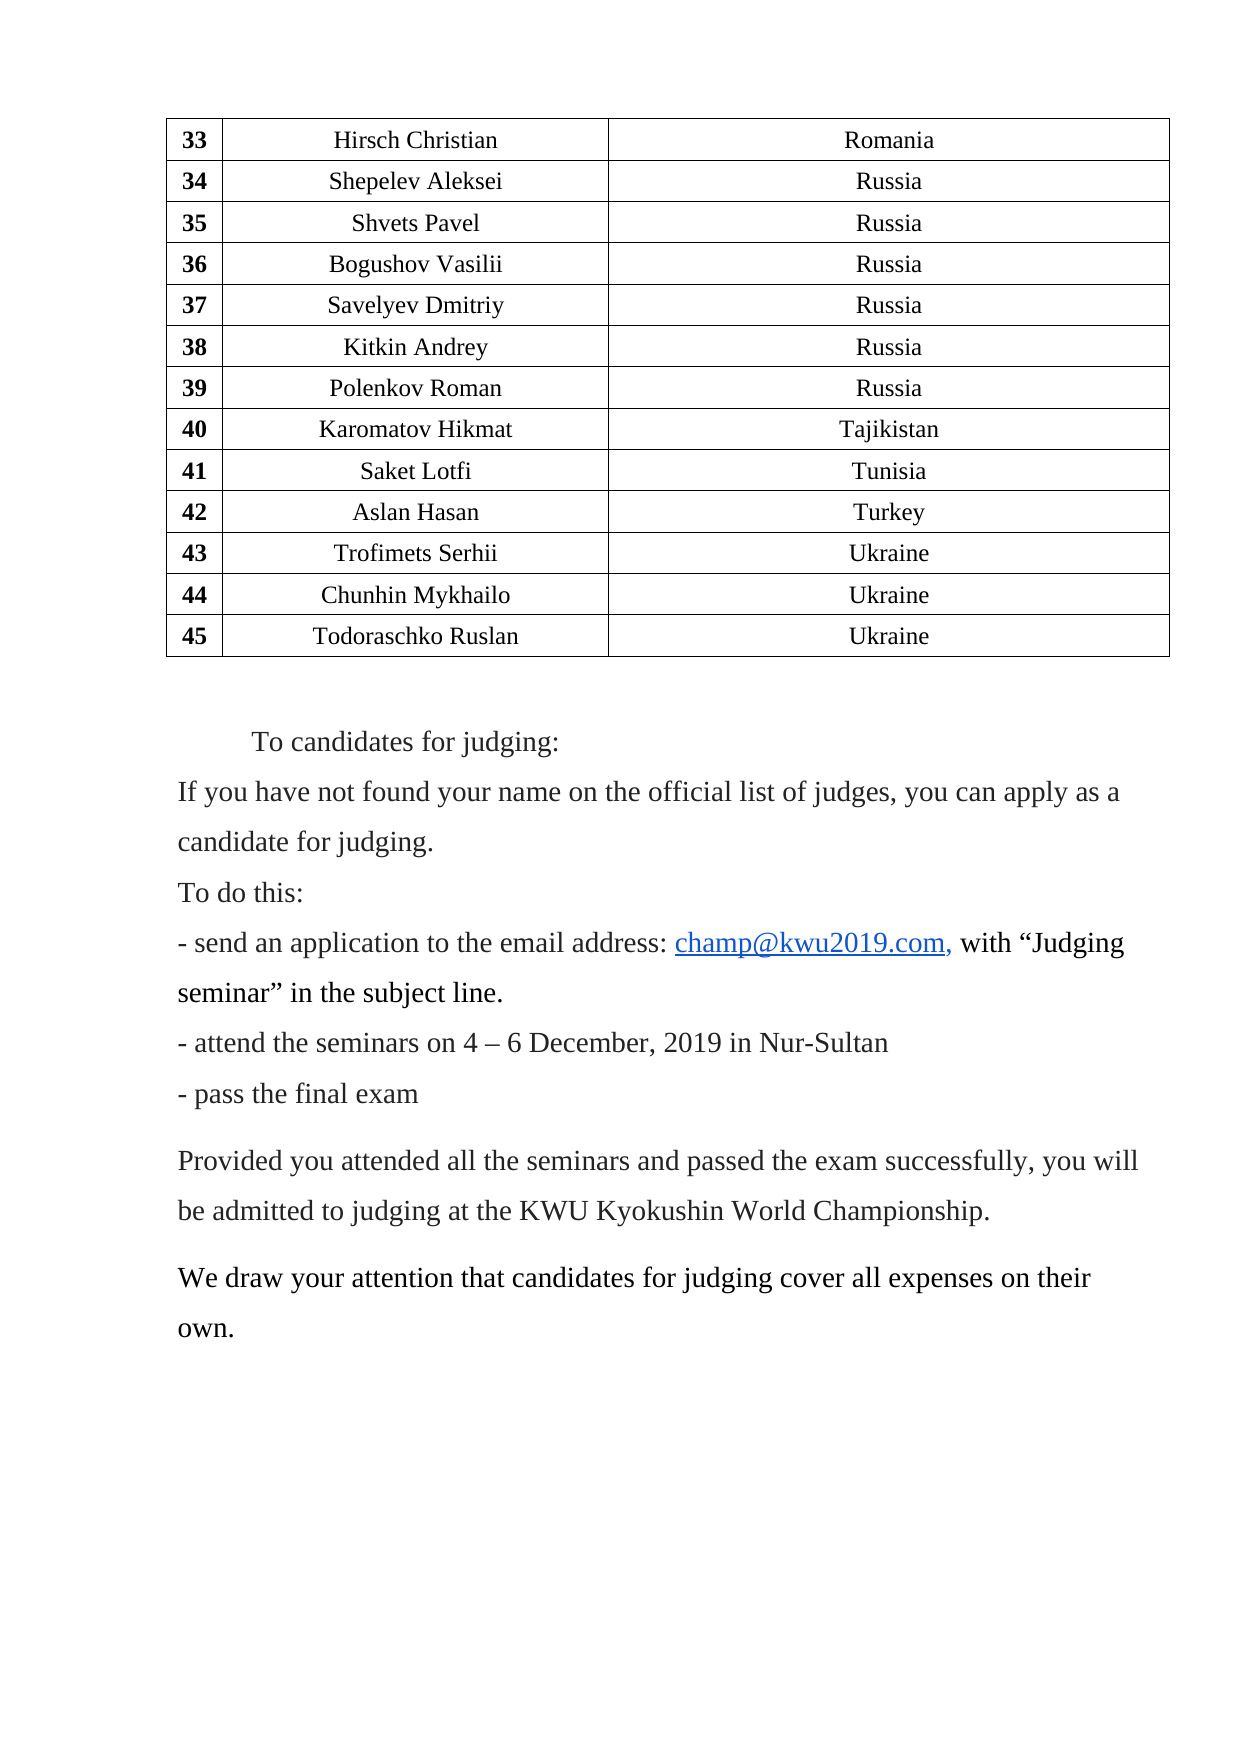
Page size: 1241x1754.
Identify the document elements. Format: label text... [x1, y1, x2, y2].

table_cell Romania [609, 119, 1169, 159]
table_cell Bogushov Vasilii [223, 243, 608, 283]
table_cell Turkey [609, 491, 1169, 532]
table_cell Russia [609, 367, 1169, 408]
table_cell Savelyev Dmitriy [223, 285, 608, 325]
table_cell 35 [167, 202, 222, 242]
table_cell Russia [609, 243, 1169, 283]
table_cell Russia [609, 202, 1169, 242]
table_cell Todoraschko Ruslan [223, 615, 608, 656]
table_cell 43 [167, 533, 222, 573]
text We draw your attention that candidates for judging cover all expenses on their own. [177, 1260, 1152, 1344]
text Provided you attended all the seminars and passed the exam successfully, you will be admitted to judging at the KWU Kyokushin World Championship. [177, 1143, 1152, 1227]
table_cell Polenkov Roman [223, 367, 608, 408]
table_cell Tunisia [609, 450, 1169, 490]
table_cell Russia [609, 161, 1169, 201]
table_cell Trofimets Serhii [223, 533, 608, 573]
table_cell Saket Lotfi [223, 450, 608, 490]
table_cell Aslan Hasan [223, 491, 608, 532]
table_cell Ukraine [609, 615, 1169, 656]
table_cell Tajikistan [609, 409, 1169, 449]
table_cell 42 [167, 491, 222, 532]
table_cell Shepelev Aleksei [223, 161, 608, 201]
table_cell Chunhin Mykhailo [223, 574, 608, 614]
table_cell Ukraine [609, 533, 1169, 573]
table_cell Hirsch Christian [223, 119, 608, 159]
table_cell Karomatov Hikmat [223, 409, 608, 449]
table_cell Kitkin Andrey [223, 326, 608, 366]
table_cell 38 [167, 326, 222, 366]
table_cell 33 [167, 119, 222, 159]
table_cell 40 [167, 409, 222, 449]
table_cell Russia [609, 326, 1169, 366]
table_cell 45 [167, 615, 222, 656]
table_cell 36 [167, 243, 222, 283]
table_cell Russia [609, 285, 1169, 325]
table_cell 41 [167, 450, 222, 490]
table_cell 37 [167, 285, 222, 325]
table_cell Ukraine [609, 574, 1169, 614]
text To candidates for judging: If you have not found your name on the official list of judges, you can apply as a candidate for judging. To do this: - send an application to the email address: champ@kwu2019.com, with “Judging seminar” in the subject line. - attend the seminars on 4 – 6 December, 2019 in Nur-Sultan - pass the final exam [177, 724, 1152, 1109]
table_cell Shvets Pavel [223, 202, 608, 242]
table_cell 39 [167, 367, 222, 408]
table_cell 34 [167, 161, 222, 201]
table_cell 44 [167, 574, 222, 614]
